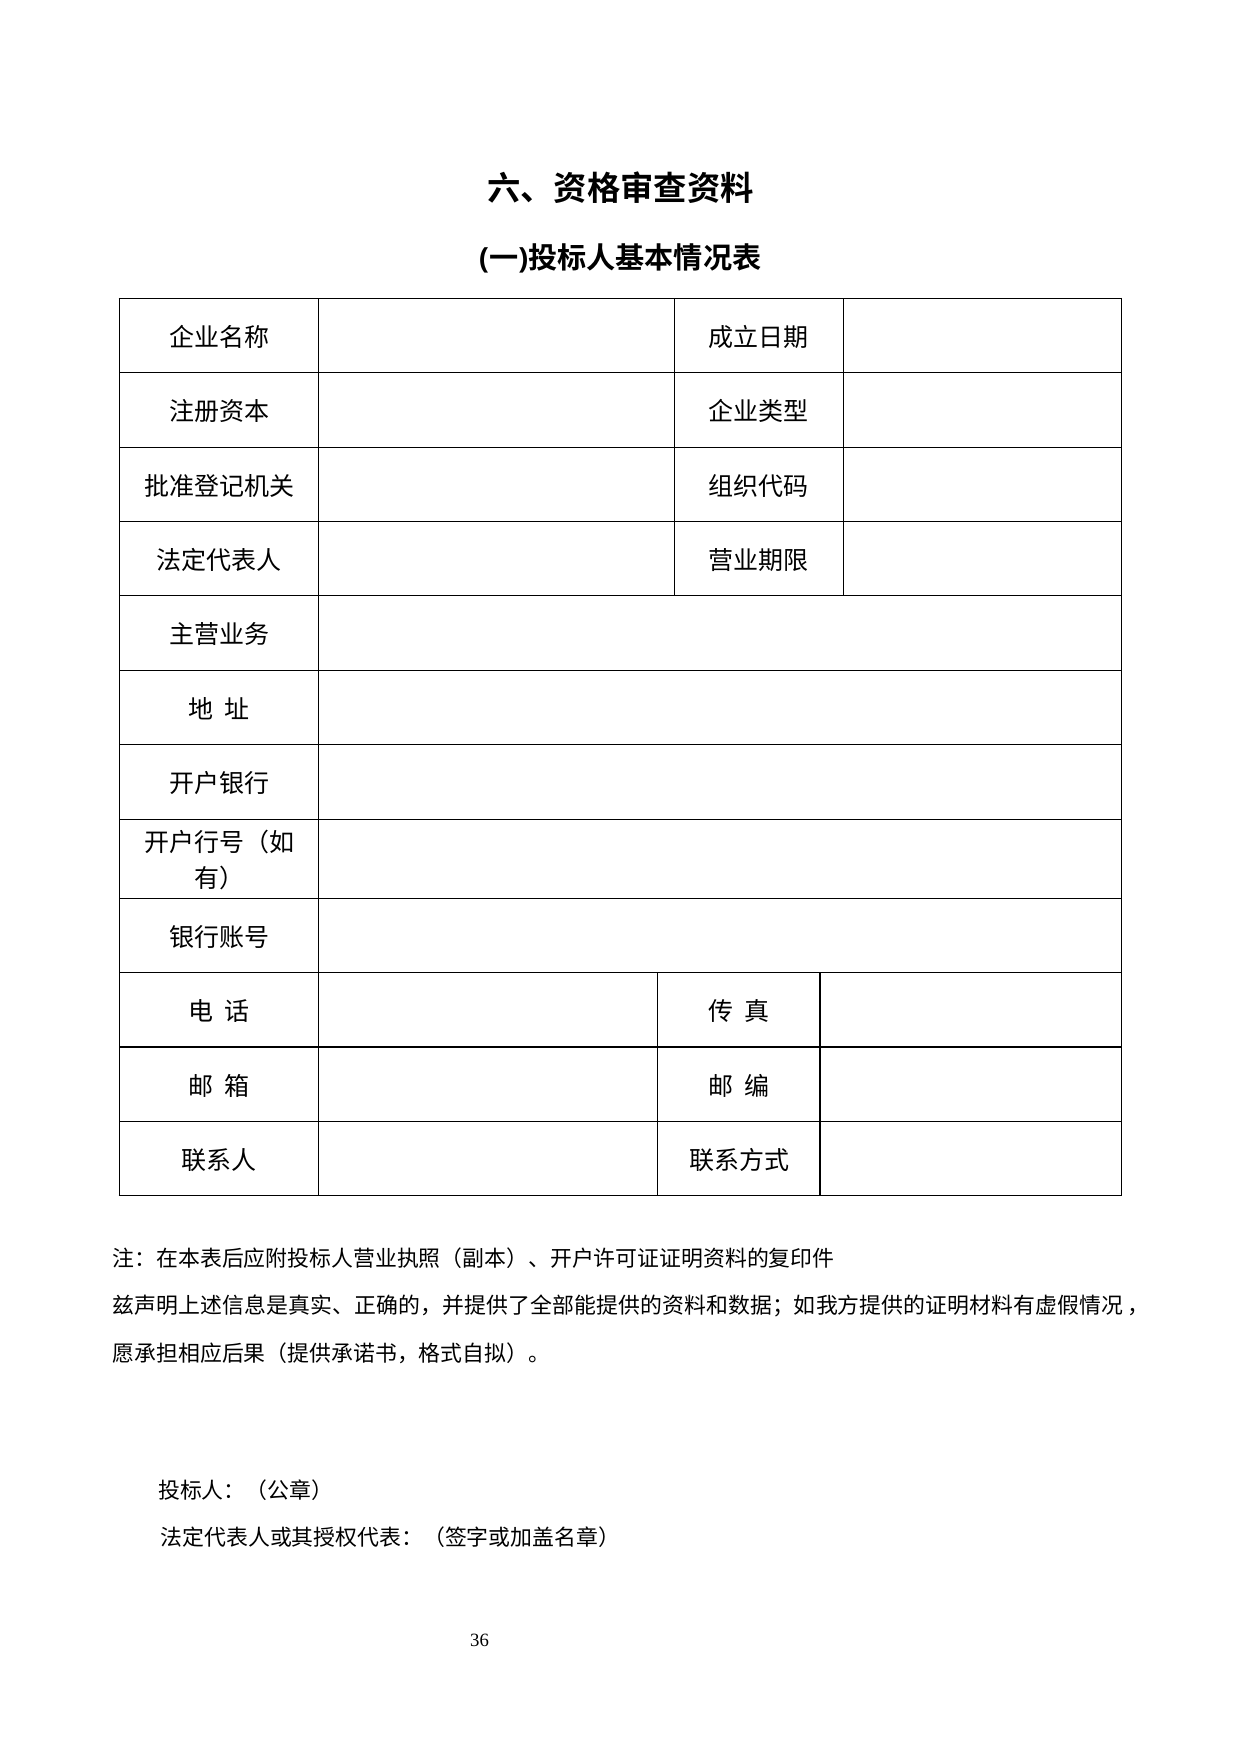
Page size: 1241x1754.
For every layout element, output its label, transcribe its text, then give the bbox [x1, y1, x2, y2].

table_cell 邮 箱 [120, 1048, 318, 1121]
table_cell [821, 973, 1121, 1046]
table_cell 批准登记机关 [120, 448, 318, 521]
table_cell [319, 522, 674, 595]
table_header 企业名称 [120, 299, 318, 372]
table_cell [319, 671, 1121, 744]
text 六、资格审查资料 [112, 162, 1128, 210]
table_cell 邮 编 [658, 1048, 819, 1121]
table_cell [319, 820, 1121, 898]
table_cell [821, 1122, 1121, 1195]
table_cell [319, 1048, 657, 1121]
table_cell 地 址 [120, 671, 318, 744]
text 兹声明上述信息是真实、正确的，并提供了全部能提供的资料和数据；如我方提供的证明材料有虚假情况，愿承担相应后果（提供承诺书，格式自拟）。 [112, 1288, 1128, 1368]
table_cell 电 话 [120, 973, 318, 1046]
table_cell 开户银行 [120, 745, 318, 818]
table_cell 银行账号 [120, 899, 318, 972]
table_cell 营业期限 [675, 522, 843, 595]
table_cell [319, 373, 674, 447]
table_cell 联系人 [120, 1122, 318, 1195]
table_cell 注册资本 [120, 373, 318, 447]
table_cell 开户行号（如有） [120, 820, 318, 898]
table_cell [319, 596, 1121, 670]
table_cell [844, 448, 1121, 521]
text 投标人：（公章） [102, 1473, 1128, 1504]
table_cell [844, 522, 1121, 595]
table_cell 主营业务 [120, 596, 318, 670]
table_header [844, 299, 1121, 372]
table_cell 联系方式 [658, 1122, 819, 1195]
table_cell 企业类型 [675, 373, 843, 447]
table_cell 传 真 [658, 973, 819, 1046]
table_cell [319, 448, 674, 521]
table_cell 法定代表人 [120, 522, 318, 595]
table_header [319, 299, 674, 372]
table_cell [319, 899, 1121, 972]
table_cell [844, 373, 1121, 447]
text 注：在本表后应附投标人营业执照（副本）、开户许可证证明资料的复印件 [112, 1241, 1128, 1273]
table_cell [319, 1122, 657, 1195]
table_cell 组织代码 [675, 448, 843, 521]
text (一)投标人基本情况表 [112, 234, 1128, 277]
table_header 成立日期 [675, 299, 843, 372]
table_cell [821, 1048, 1121, 1121]
text 法定代表人或其授权代表：（签字或加盖名章） [160, 1520, 1128, 1552]
table_cell [319, 973, 657, 1046]
table_cell [319, 745, 1121, 818]
